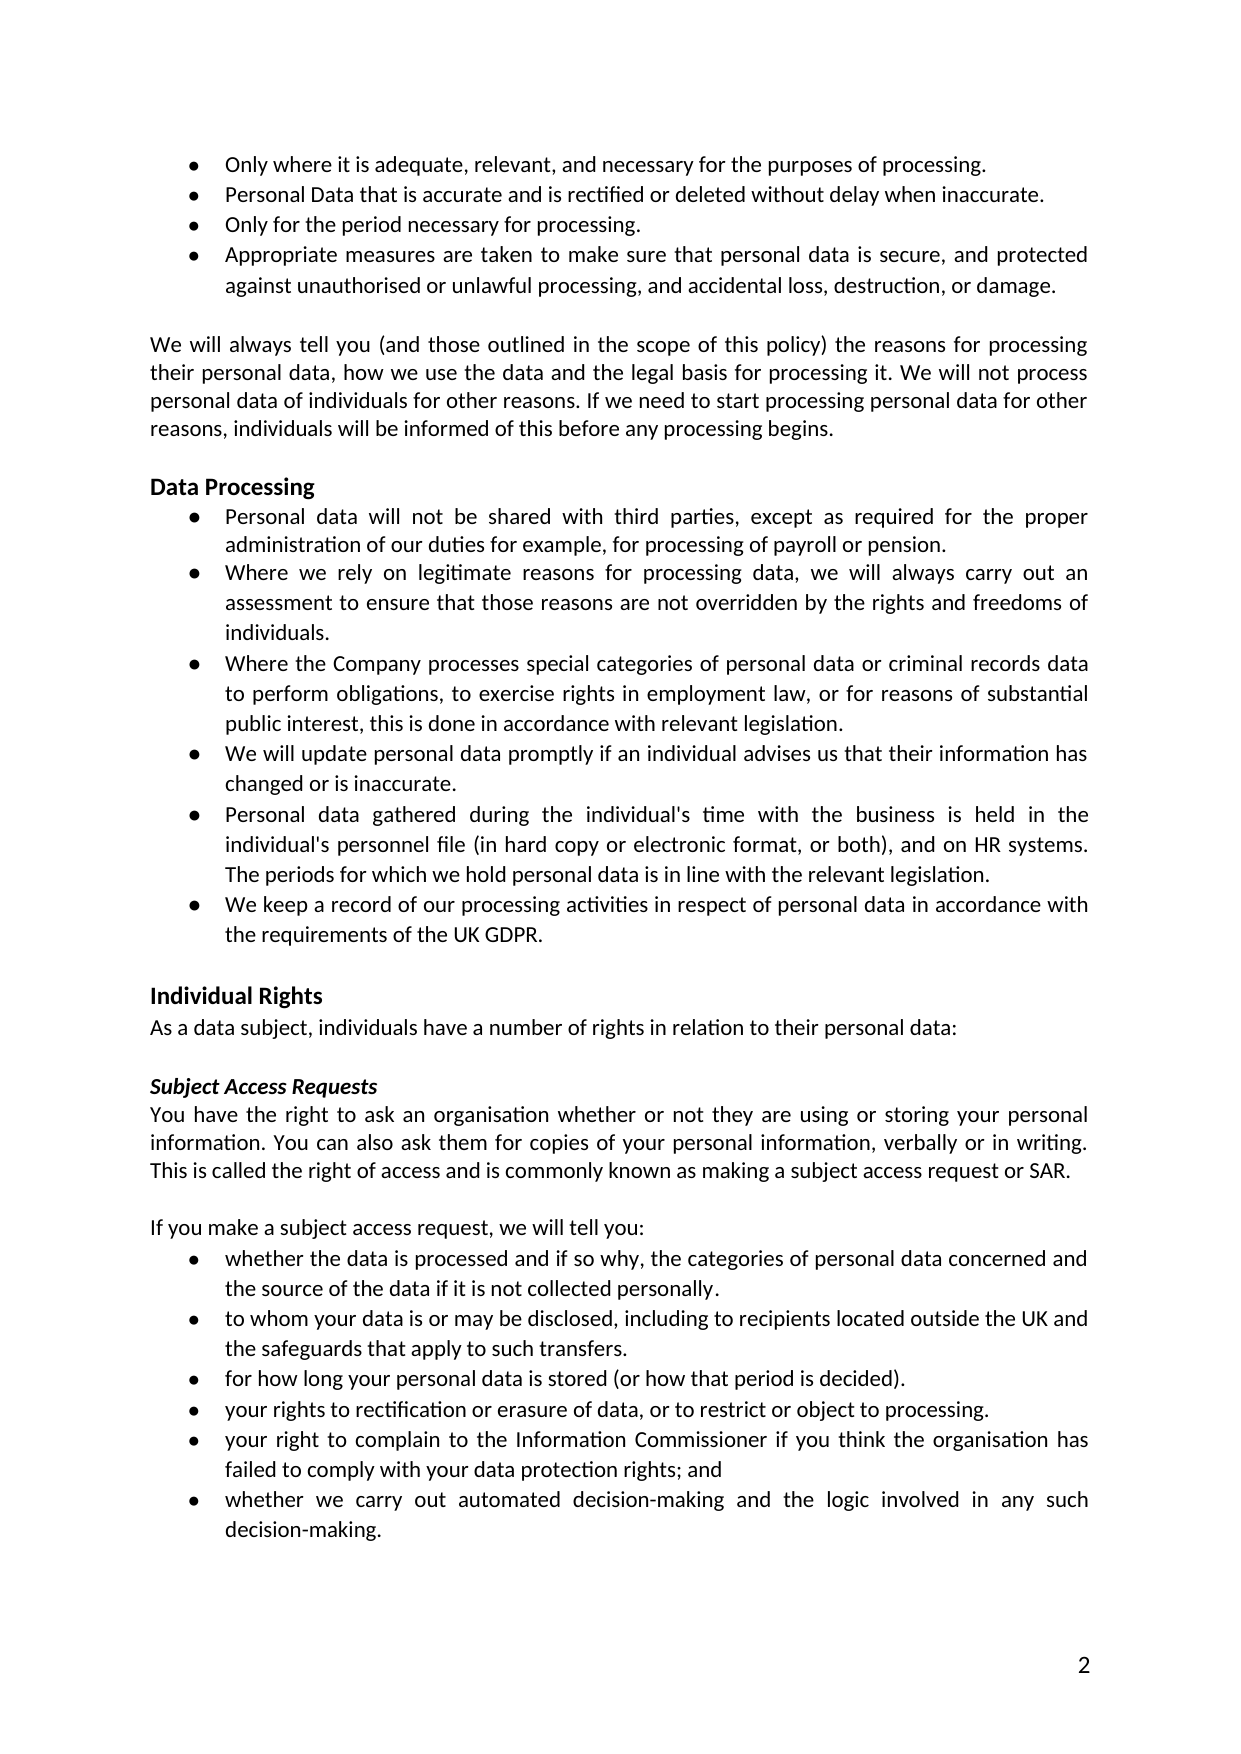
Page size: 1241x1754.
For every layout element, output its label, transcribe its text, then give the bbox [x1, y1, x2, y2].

list We keep a record of our processing activities in respect of personal data in accordance with the requirements of the UK GDPR. [187, 890, 1090, 948]
text Individual Rights [150, 980, 1090, 1010]
list We will update personal data promptly if an individual advises us that their information has changed or is inaccurate. [187, 739, 1090, 797]
text If you make a subject access request, we will tell you: [150, 1213, 1090, 1241]
list to whom your data is or may be disclosed, including to recipients located outside the UK and the safeguards that apply to such transfers. [187, 1304, 1090, 1362]
list for how long your personal data is stored (or how that period is decided). [187, 1364, 1090, 1392]
list your right to complain to the Information Commissioner if you think the organisation has failed to comply with your data protection rights; and [187, 1425, 1090, 1483]
list Personal data will not be shared with third parties, except as required for the proper administration of our duties for example, for processing of payroll or pension. [187, 502, 1090, 558]
list whether the data is processed and if so why, the categories of personal data concerned and the source of the data if it is not collected personally. [187, 1244, 1090, 1302]
text We will always tell you (and those outlined in the scope of this policy) the reasons for processing their personal data, how we use the data and the legal basis for processing it. We will not process personal data of individuals for other reasons. If we need to start processing personal data for other reasons, individuals will be informed of this before any processing begins. [150, 330, 1090, 442]
list Only where it is adequate, relevant, and necessary for the purposes of processing. [187, 150, 1090, 178]
list Personal data gathered during the individual's time with the business is held in the individual's personnel file (in hard copy or electronic format, or both), and on HR systems. The periods for which we hold personal data is in line with the relevant legislation. [187, 800, 1090, 888]
list your rights to rectification or erasure of data, or to restrict or object to processing. [187, 1395, 1090, 1423]
list Where we rely on legitimate reasons for processing data, we will always carry out an assessment to ensure that those reasons are not overridden by the rights and freedoms of individuals. [187, 558, 1090, 646]
text You have the right to ask an organisation whether or not they are using or storing your personal information. You can also ask them for copies of your personal information, verbally or in writing. This is called the right of access and is commonly known as making a subject access request or SAR. [150, 1100, 1090, 1184]
list whether we carry out automated decision-making and the logic involved in any such decision-making. [187, 1485, 1090, 1543]
text As a data subject, individuals have a number of rights in relation to their personal data: [150, 1013, 1090, 1041]
list Only for the period necessary for processing. [187, 210, 1090, 238]
text Data Processing [150, 471, 1090, 502]
list Where the Company processes special categories of personal data or criminal records data to perform obligations, to exercise rights in employment law, or for reasons of substantial public interest, this is done in accordance with relevant legislation. [187, 649, 1090, 737]
text Subject Access Requests [150, 1072, 1090, 1100]
list Personal Data that is accurate and is rectified or deleted without delay when inaccurate. [187, 180, 1090, 208]
list Appropriate measures are taken to make sure that personal data is secure, and protected against unauthorised or unlawful processing, and accidental loss, destruction, or damage. [187, 241, 1090, 299]
